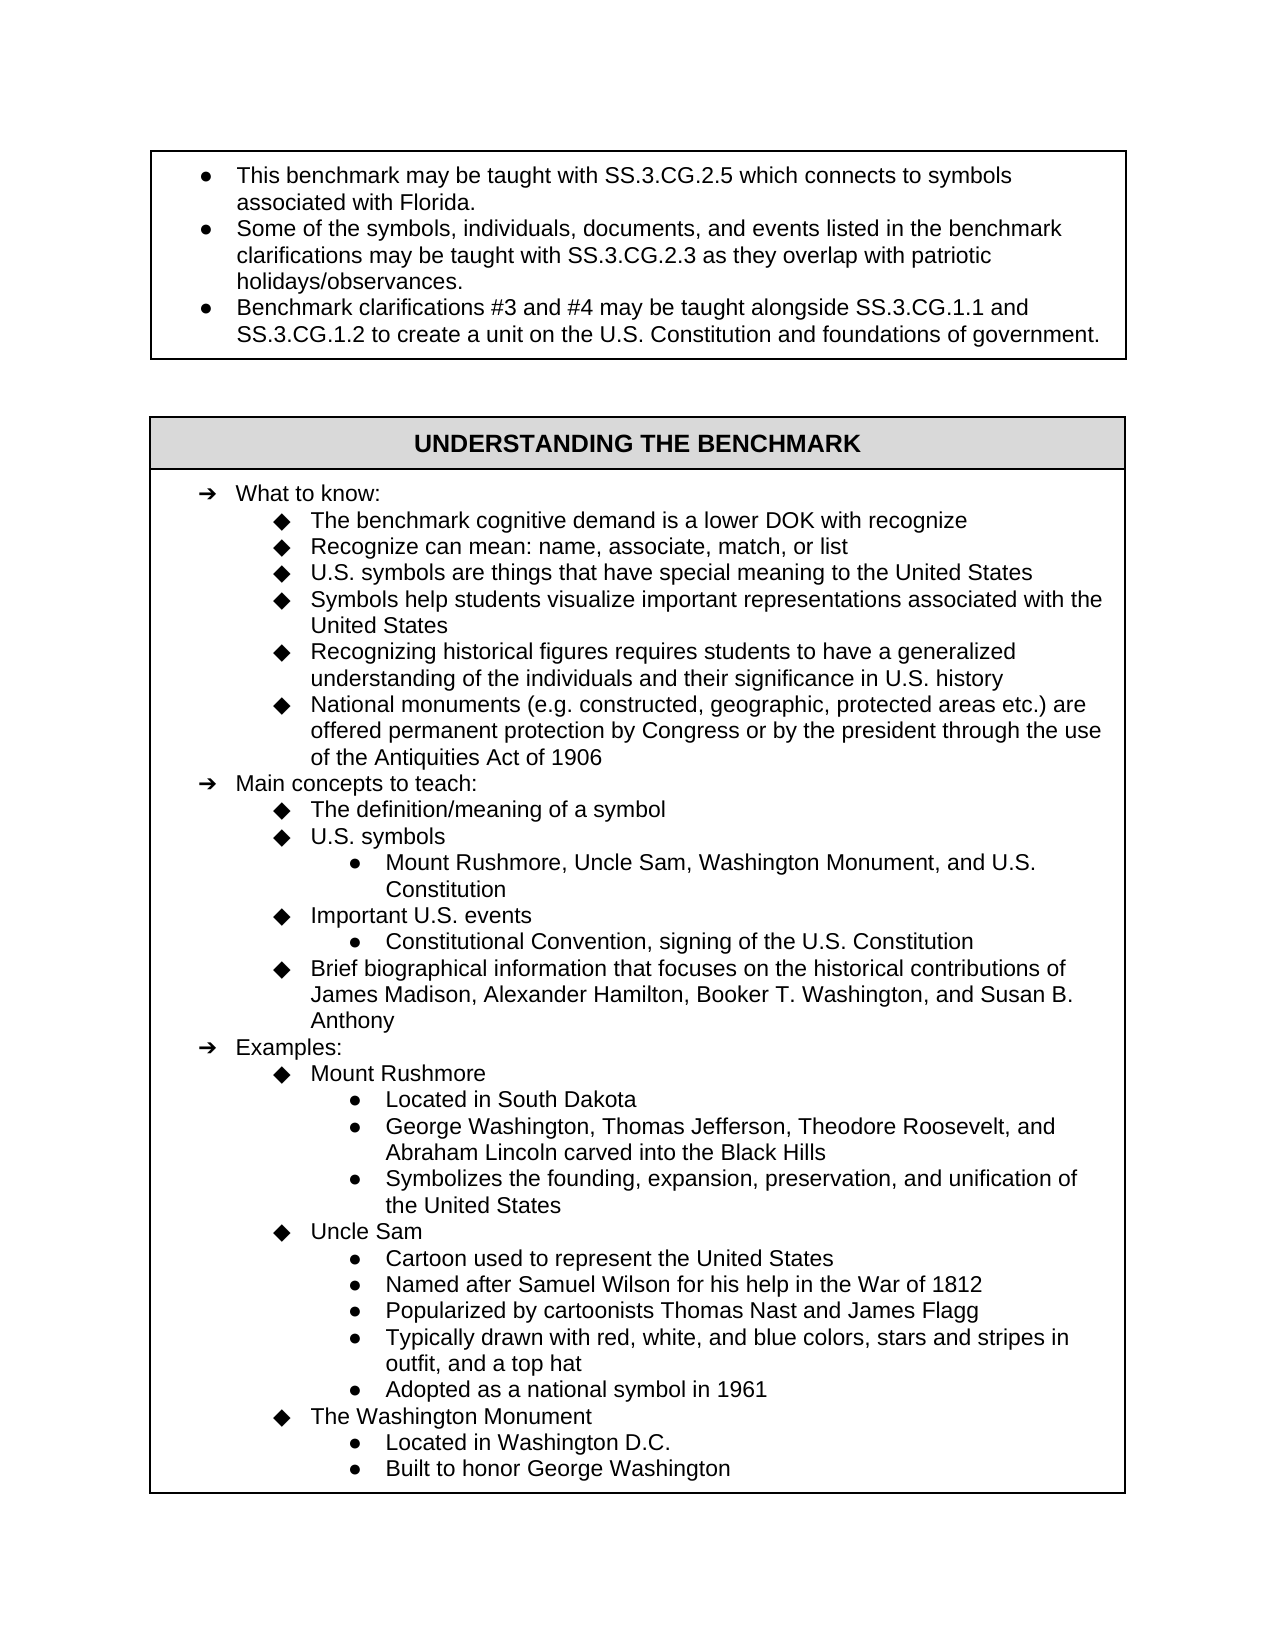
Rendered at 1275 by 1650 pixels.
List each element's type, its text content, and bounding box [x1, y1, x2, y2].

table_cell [152, 152, 1125, 357]
table_header UNDERSTANDING THE BENCHMARK [151, 418, 1124, 468]
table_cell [151, 470, 1124, 1492]
